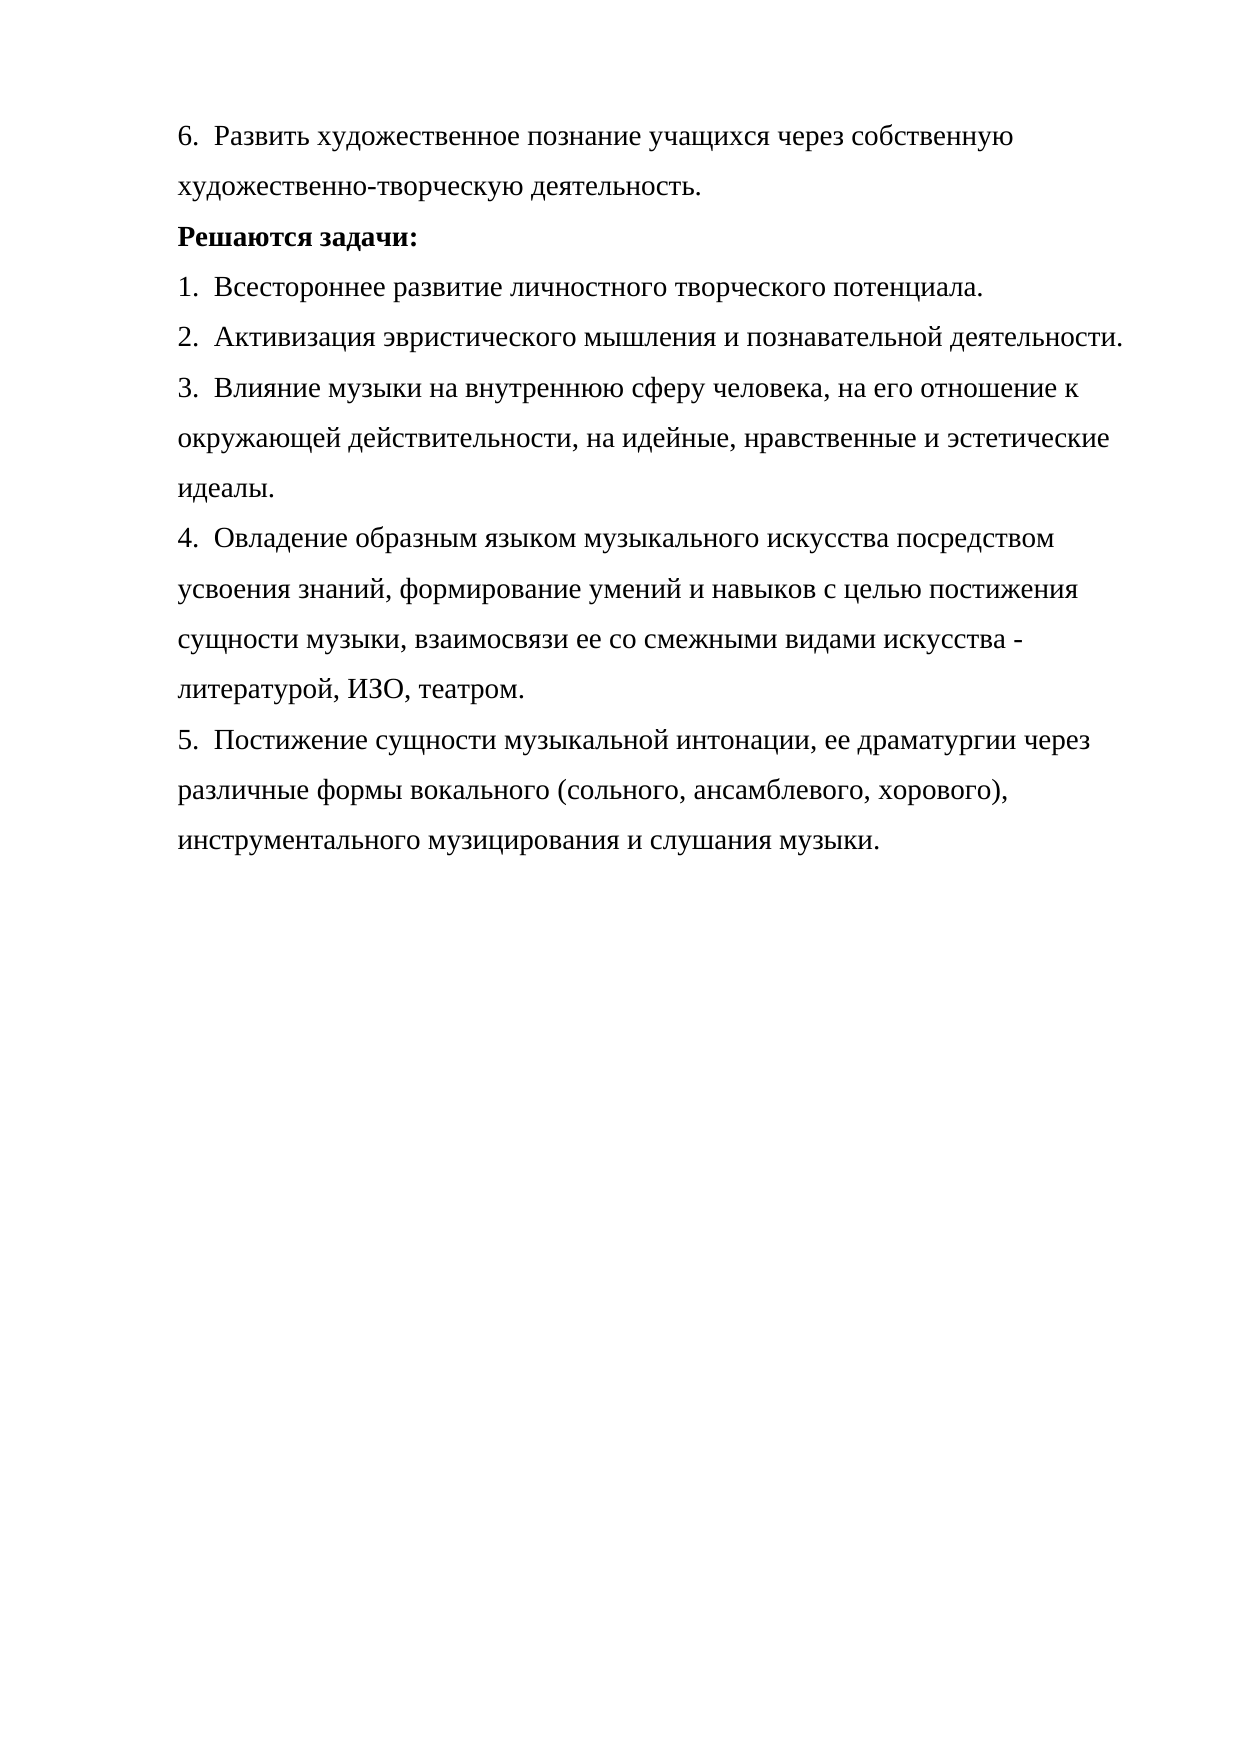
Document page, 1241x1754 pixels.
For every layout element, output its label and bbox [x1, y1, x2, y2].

text [177, 118, 1152, 856]
